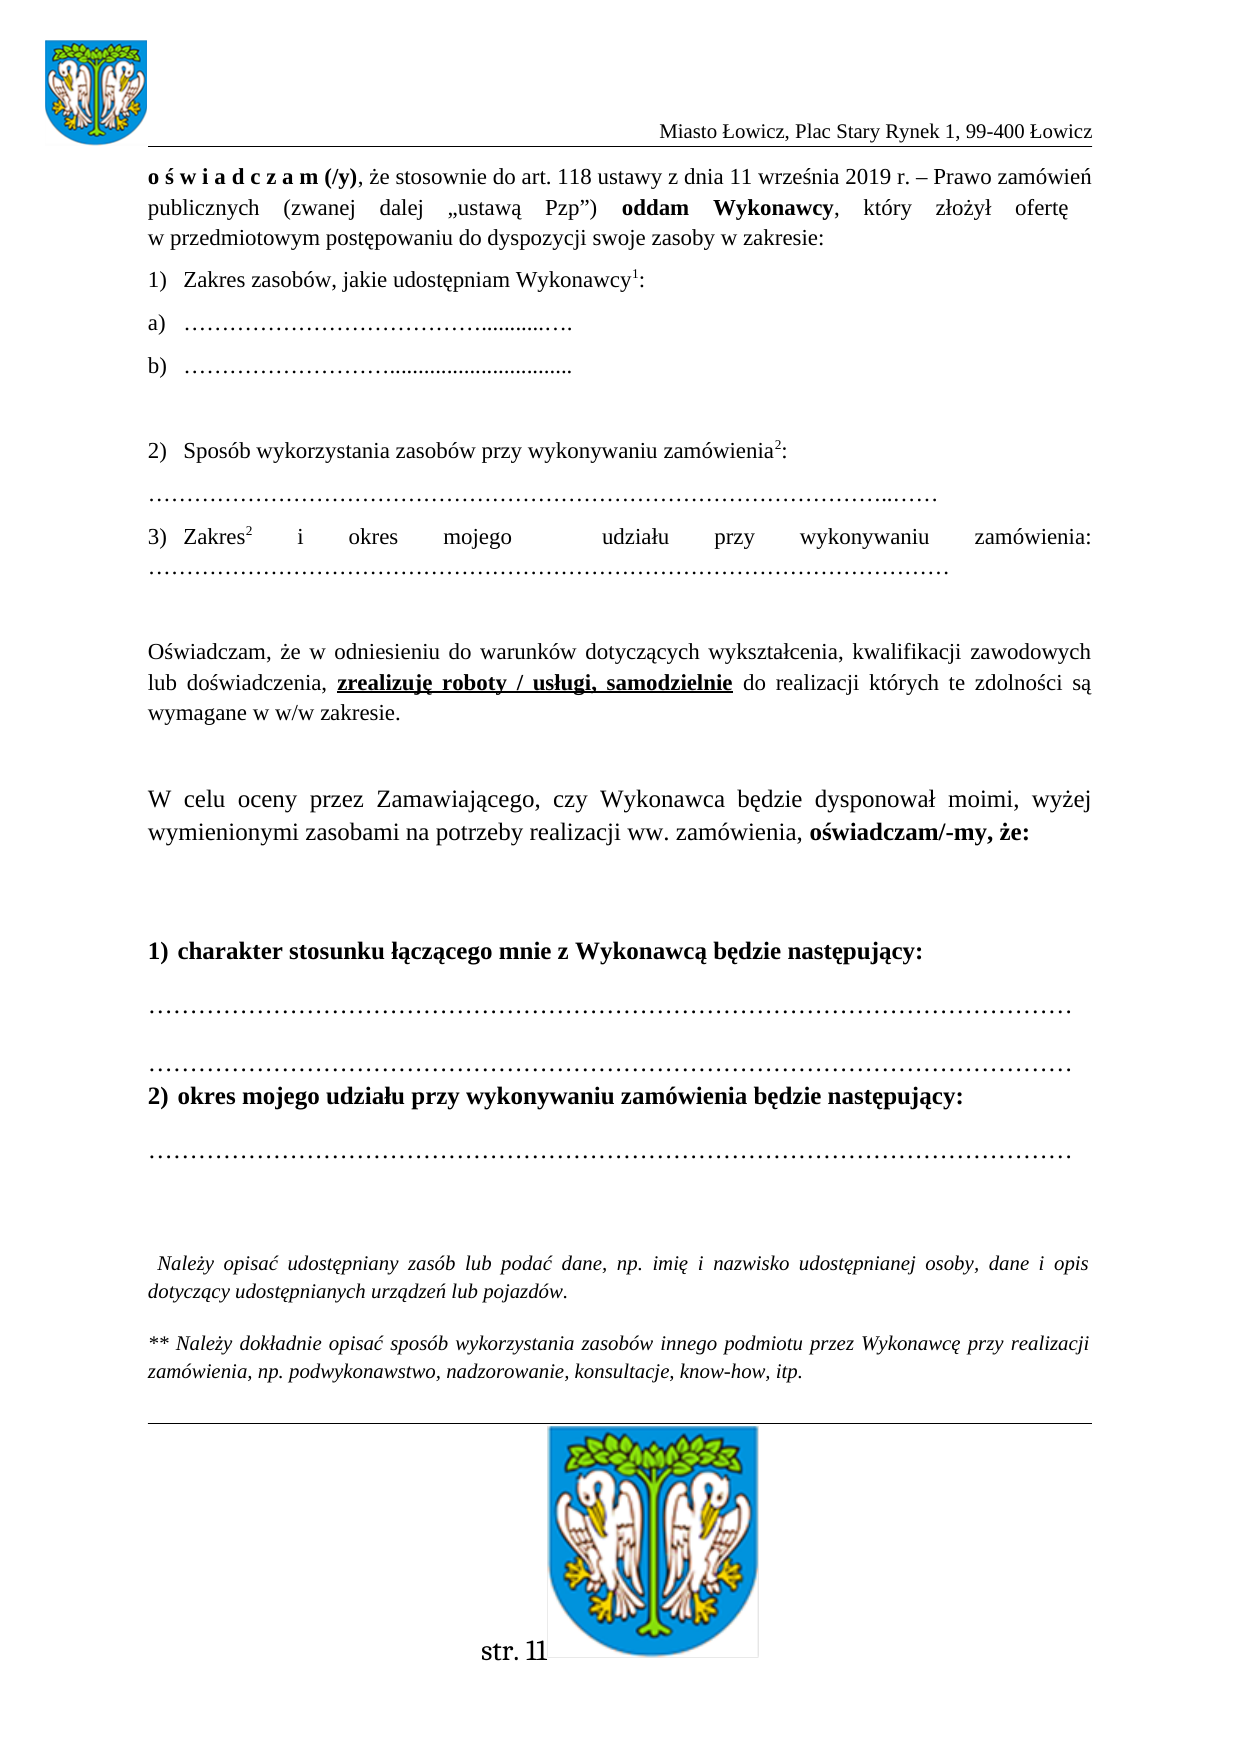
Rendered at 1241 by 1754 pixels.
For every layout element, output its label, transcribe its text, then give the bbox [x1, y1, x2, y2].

text a) …………………………………...........…. [148, 309, 1092, 336]
list okres mojego udziału przy wykonywaniu zamówienia będzie następujący: [148, 1081, 1092, 1110]
text ** Należy dokładnie opisać sposób wykorzystania zasobów innego podmiotu przez Wykonawcę przy realizacji zamówienia, np. podwykonawstwo, nadzorowanie, konsultacje, know-how, itp. [148, 1331, 1092, 1383]
text o ś w i a d c z a m (/y), że stosownie do art. 118 ustawy z dnia 11 września 2019 r. – Prawo zamówień publicznych (zwanej dalej „ustawą Pzp”) oddam Wykonawcy, który złożył ofertę w przedmiotowym postępowaniu do dyspozycji swoje zasoby w zakresie: [148, 163, 1092, 250]
text ……………………………………………………………………………………..…… [148, 480, 1092, 506]
text 2) Sposób wykorzystania zasobów przy wykonywaniu zamówienia2: [148, 437, 1092, 464]
text ………………………………………………………………………………………………… [148, 1135, 1092, 1164]
list charakter stosunku łączącego mnie z Wykonawcą będzie następujący: [148, 936, 1092, 965]
picture [102, 107, 147, 144]
text 3) Zakres2 i okres mojego udziału przy wykonywaniu zamówienia: …………………………………………………………………………………………… [148, 523, 1092, 579]
picture [43, 40, 147, 144]
text ………………………………………………………………………………………………… [148, 1048, 1092, 1077]
text b) ………………………................................ [148, 352, 1092, 378]
text ………………………………………………………………………………………………… [148, 990, 1092, 1019]
text W celu oceny przez Zamawiającego, czy Wykonawca będzie dysponował moimi, wyżej wymienionymi zasobami na potrzeby realizacji ww. zamówienia, oświadczam/-my, że: [148, 784, 1092, 846]
text Należy opisać udostępniany zasób lub podać dane, np. imię i nazwisko udostępnianej osoby, dane i opis dotyczący udostępnianych urządzeń lub pojazdów. [148, 1251, 1092, 1303]
text 1) Zakres zasobów, jakie udostępniam Wykonawcy1: [148, 266, 1092, 293]
text Oświadczam, że w odniesieniu do warunków dotyczących wykształcenia, kwalifikacji zawodowych lub doświadczenia, zrealizuję roboty / usługi, samodzielnie do realizacji których te zdolności są wymagane w w/w zakresie. [148, 638, 1092, 725]
picture [546, 1426, 760, 1661]
